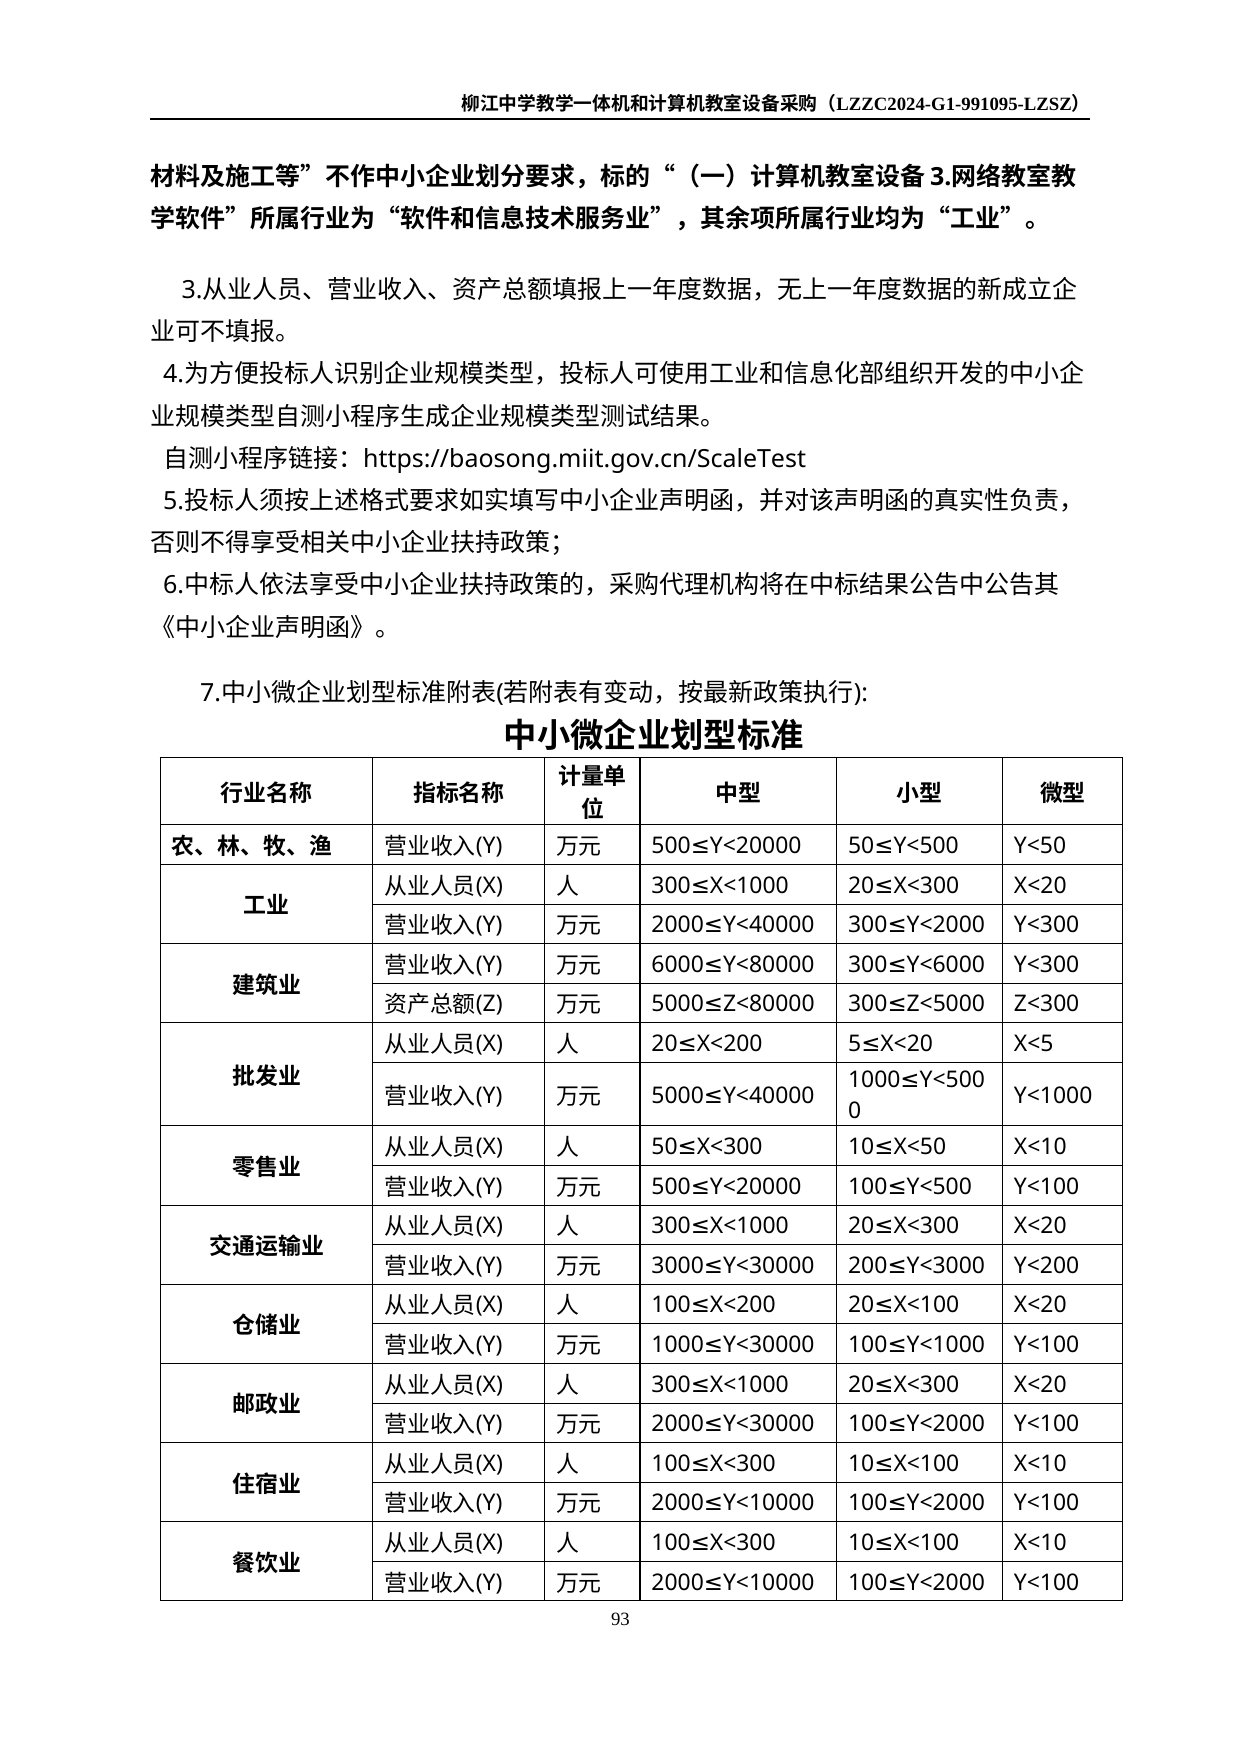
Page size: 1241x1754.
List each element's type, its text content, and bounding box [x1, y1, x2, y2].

table_cell 500≤Y<20000 [641, 1166, 836, 1204]
table_cell 住宿业 [161, 1443, 372, 1521]
table_cell 3000≤Y<30000 [641, 1245, 836, 1284]
text 中小微企业划型标准 [150, 709, 1090, 757]
table_cell 20≤X<300 [837, 865, 1002, 903]
table_cell 人 [545, 1023, 639, 1062]
table_cell 营业收入(Y) [373, 1324, 544, 1363]
table_header 中型 [641, 758, 836, 824]
table_cell Y<300 [1003, 944, 1122, 983]
table_cell 10≤X<100 [837, 1522, 1002, 1561]
table_cell X<20 [1003, 865, 1122, 903]
table_cell Y<200 [1003, 1245, 1122, 1284]
table_cell 5000≤Z<80000 [641, 984, 836, 1022]
table_cell 100≤X<300 [641, 1443, 836, 1482]
table_cell 300≤X<1000 [641, 1364, 836, 1402]
table_cell X<10 [1003, 1522, 1122, 1561]
table_cell X<20 [1003, 1206, 1122, 1244]
table_cell Y<100 [1003, 1483, 1122, 1521]
table_cell 300≤Y<2000 [837, 905, 1002, 943]
table_cell 交通运输业 [161, 1206, 372, 1284]
table_cell 营业收入(Y) [373, 905, 544, 943]
table_cell Z<300 [1003, 984, 1122, 1022]
table_cell 从业人员(X) [373, 1206, 544, 1244]
table_cell 从业人员(X) [373, 1443, 544, 1482]
table_cell X<10 [1003, 1126, 1122, 1165]
table_cell Y<1000 [1003, 1063, 1122, 1125]
table_cell 6000≤Y<80000 [641, 944, 836, 983]
table_cell 5≤X<20 [837, 1023, 1002, 1062]
table_cell X<20 [1003, 1285, 1122, 1323]
table_cell 万元 [545, 984, 639, 1022]
table_cell 50≤Y<500 [837, 825, 1002, 864]
table_cell 资产总额(Z) [373, 984, 544, 1022]
table_cell 人 [545, 1522, 639, 1561]
table_cell Y<300 [1003, 905, 1122, 943]
table_cell 5000≤Y<40000 [641, 1063, 836, 1125]
table_cell 万元 [545, 825, 639, 864]
table_cell 万元 [545, 1404, 639, 1442]
table_cell 300≤Z<5000 [837, 984, 1002, 1022]
table_cell 工业 [161, 865, 372, 943]
table_cell 营业收入(Y) [373, 1404, 544, 1442]
table_cell 人 [545, 865, 639, 903]
table_cell 农、林、牧、渔 [161, 825, 372, 864]
table_cell 零售业 [161, 1126, 372, 1204]
table_cell 建筑业 [161, 944, 372, 1022]
table_header 小型 [837, 758, 1002, 824]
table_cell 20≤X<300 [837, 1364, 1002, 1402]
text 7.中小微企业划型标准附表(若附表有变动，按最新政策执行): [150, 672, 1090, 709]
table_cell 餐饮业 [161, 1522, 372, 1600]
table_cell 从业人员(X) [373, 1364, 544, 1402]
table_cell 万元 [545, 1063, 639, 1125]
table_cell 营业收入(Y) [373, 825, 544, 864]
table_cell 300≤X<1000 [641, 1206, 836, 1244]
table_cell 人 [545, 1364, 639, 1402]
table_cell 20≤X<200 [641, 1023, 836, 1062]
table_cell Y<100 [1003, 1324, 1122, 1363]
table_cell 300≤X<1000 [641, 865, 836, 903]
table_cell Y<100 [1003, 1166, 1122, 1204]
table_header 计量单位 [545, 758, 639, 824]
table_cell 万元 [545, 1245, 639, 1284]
table_cell 300≤Y<6000 [837, 944, 1002, 983]
table_cell 20≤X<100 [837, 1285, 1002, 1323]
table_header 指标名称 [373, 758, 544, 824]
table_cell 营业收入(Y) [373, 1063, 544, 1125]
table_cell 2000≤Y<10000 [641, 1483, 836, 1521]
text 3.从业人员、营业收入、资产总额填报上一年度数据，无上一年度数据的新成立企业可不填报。 4.为方便投标人识别企业规模类型，投标人可使用工业和信息化部组织开发的中小企业规模类型自测小程序生成企业规模类型测试结果。 自测小程序链接：https://baosong.miit.gov.cn/ScaleTest 5.投标人须按上述格式要求如实填写中小企业声明函，并对该声明函的真实性负责，否则不得享受相关中小企业扶持政策； 6.中标人依法享受中小企业扶持政策的，采购代理机构将在中标结果公告中公告其《中小企业声明函》。 [150, 263, 1090, 643]
table_cell 营业收入(Y) [373, 1562, 544, 1600]
table_cell X<20 [1003, 1364, 1122, 1402]
table_header 行业名称 [161, 758, 372, 824]
table_cell X<5 [1003, 1023, 1122, 1062]
table_cell 从业人员(X) [373, 1285, 544, 1323]
table_cell 100≤Y<2000 [837, 1483, 1002, 1521]
table_cell 1000≤Y<5000 [837, 1063, 1002, 1125]
table_cell 万元 [545, 1483, 639, 1521]
table_cell 万元 [545, 1562, 639, 1600]
table_cell Y<100 [1003, 1404, 1122, 1442]
table_cell 100≤X<200 [641, 1285, 836, 1323]
table_cell 人 [545, 1443, 639, 1482]
table_cell 20≤X<300 [837, 1206, 1002, 1244]
table_cell 营业收入(Y) [373, 1483, 544, 1521]
table_cell 100≤Y<500 [837, 1166, 1002, 1204]
table_cell 营业收入(Y) [373, 1166, 544, 1204]
table_cell 1000≤Y<30000 [641, 1324, 836, 1363]
table_cell 人 [545, 1206, 639, 1244]
table_cell 人 [545, 1126, 639, 1165]
table_cell 仓储业 [161, 1285, 372, 1363]
table_cell 100≤Y<2000 [837, 1562, 1002, 1600]
table_cell 万元 [545, 905, 639, 943]
table_cell 100≤Y<1000 [837, 1324, 1002, 1363]
table_cell 500≤Y<20000 [641, 825, 836, 864]
table_cell 10≤X<50 [837, 1126, 1002, 1165]
table_header 微型 [1003, 758, 1122, 824]
table_cell 批发业 [161, 1023, 372, 1125]
table_cell 万元 [545, 1324, 639, 1363]
table_cell 从业人员(X) [373, 865, 544, 903]
table_cell 2000≤Y<10000 [641, 1562, 836, 1600]
table_cell 万元 [545, 944, 639, 983]
table_cell 100≤X<300 [641, 1522, 836, 1561]
table_cell 从业人员(X) [373, 1522, 544, 1561]
table_cell 2000≤Y<40000 [641, 905, 836, 943]
table_cell 50≤X<300 [641, 1126, 836, 1165]
table_cell 从业人员(X) [373, 1126, 544, 1165]
table_cell 200≤Y<3000 [837, 1245, 1002, 1284]
table_cell 10≤X<100 [837, 1443, 1002, 1482]
table_cell 营业收入(Y) [373, 944, 544, 983]
table_cell 100≤Y<2000 [837, 1404, 1002, 1442]
table_cell 营业收入(Y) [373, 1245, 544, 1284]
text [150, 150, 1090, 234]
table_cell 人 [545, 1285, 639, 1323]
table_cell 2000≤Y<30000 [641, 1404, 836, 1442]
table_cell Y<100 [1003, 1562, 1122, 1600]
table_cell X<10 [1003, 1443, 1122, 1482]
table_cell 邮政业 [161, 1364, 372, 1442]
table_cell Y<50 [1003, 825, 1122, 864]
table_cell 万元 [545, 1166, 639, 1204]
table_cell 从业人员(X) [373, 1023, 544, 1062]
